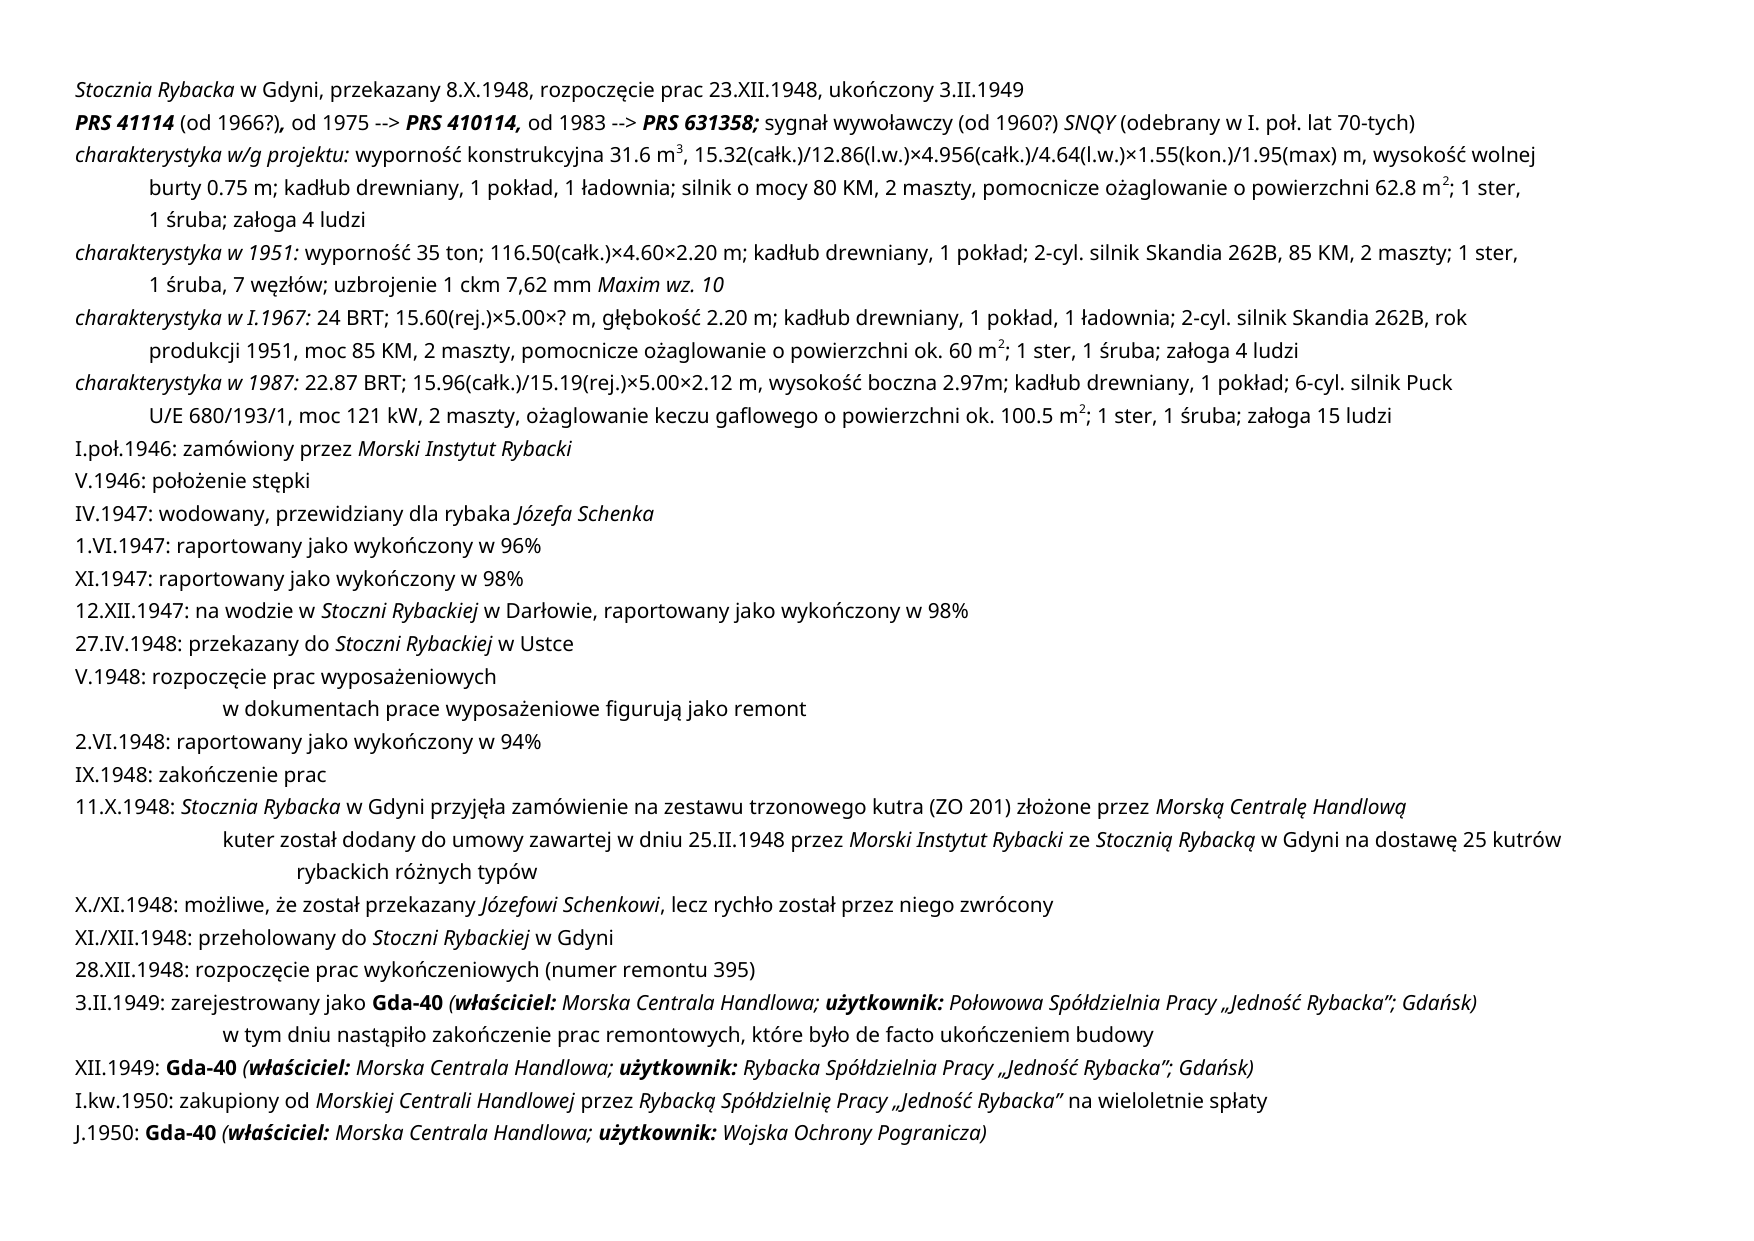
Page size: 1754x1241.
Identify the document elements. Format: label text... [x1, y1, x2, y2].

text produkcji 1951, moc 85 KM, 2 maszty, pomocnicze ożaglowanie o powierzchni ok. 60 m2; 1 ster, 1 śruba; załoga 4 ludzi [75, 336, 1679, 364]
text charakterystyka w 1951: wyporność 35 ton; 116.50(całk.)×4.60×2.20 m; kadłub drewniany, 1 pokład; 2-cyl. silnik Skandia 262B, 85 KM, 2 maszty; 1 ster, [75, 238, 1679, 266]
text V.1948: rozpoczęcie prac wyposażeniowych [75, 662, 1679, 690]
text charakterystyka w I.1967: 24 BRT; 15.60(rej.)×5.00×? m, głębokość 2.20 m; kadłub drewniany, 1 pokład, 1 ładownia; 2-cyl. silnik Skandia 262B, rok [75, 303, 1679, 332]
text charakterystyka w/g projektu: wyporność konstrukcyjna 31.6 m3, 15.32(całk.)/12.86(l.w.)×4.956(całk.)/4.64(l.w.)×1.55(kon.)/1.95(max) m, wysokość wolnej [75, 140, 1679, 169]
text 27.IV.1948: przekazany do Stoczni Rybackiej w Ustce [75, 629, 1679, 658]
text XI.1947: raportowany jako wykończony w 98% [75, 564, 1679, 592]
text 1 śruba, 7 węzłów; uzbrojenie 1 ckm 7,62 mm Maxim wz. 10 [75, 271, 1679, 299]
text burty 0.75 m; kadłub drewniany, 1 pokład, 1 ładownia; silnik o mocy 80 KM, 2 maszty, pomocnicze ożaglowanie o powierzchni 62.8 m2; 1 ster, [75, 173, 1679, 201]
text V.1946: położenie stępki [75, 466, 1679, 495]
text 12.XII.1947: na wodzie w Stoczni Rybackiej w Darłowie, raportowany jako wykończony w 98% [75, 597, 1679, 625]
text 11.X.1948: Stocznia Rybacka w Gdyni przyjęła zamówienie na zestawu trzonowego kutra (ZO 201) złożone przez Morską Centralę Handlową [75, 792, 1679, 821]
text 2.VI.1948: raportowany jako wykończony w 94% [75, 727, 1679, 756]
text 3.II.1949: zarejestrowany jako Gda-40 (właściciel: Morska Centrala Handlowa; użytkownik: Połowowa Spółdzielnia Pracy „Jedność Rybacka”; Gdańsk) [75, 988, 1679, 1016]
text U/E 680/193/1, moc 121 kW, 2 maszty, ożaglowanie keczu gaflowego o powierzchni ok. 100.5 m2; 1 ster, 1 śruba; załoga 15 ludzi [75, 401, 1679, 429]
text I.kw.1950: zakupiony od Morskiej Centrali Handlowej przez Rybacką Spółdzielnię Pracy „Jedność Rybacka” na wieloletnie spłaty [75, 1086, 1679, 1114]
text IX.1948: zakończenie prac [75, 760, 1679, 788]
text 1 śruba; załoga 4 ludzi [75, 205, 1679, 234]
text charakterystyka w 1987: 22.87 BRT; 15.96(całk.)/15.19(rej.)×5.00×2.12 m, wysokość boczna 2.97m; kadłub drewniany, 1 pokład; 6-cyl. silnik Puck [75, 368, 1679, 397]
text XI./XII.1948: przeholowany do Stoczni Rybackiej w Gdyni [75, 923, 1679, 951]
text PRS 41114 (od 1966?), od 1975 --> PRS 410114, od 1983 --> PRS 631358; sygnał wywoławczy (od 1960?) SNQY (odebrany w I. poł. lat 70-tych) [75, 108, 1679, 136]
text w dokumentach prace wyposażeniowe figurują jako remont [149, 694, 1679, 723]
text kuter został dodany do umowy zawartej w dniu 25.II.1948 przez Morski Instytut Rybacki ze Stocznią Rybacką w Gdyni na dostawę 25 kutrów [75, 825, 1679, 853]
text X./XI.1948: możliwe, że został przekazany Józefowi Schenkowi, lecz rychło został przez niego zwrócony [75, 890, 1679, 918]
text rybackich różnych typów [222, 857, 1679, 886]
text 28.XII.1948: rozpoczęcie prac wykończeniowych (numer remontu 395) [75, 955, 1679, 984]
text w tym dniu nastąpiło zakończenie prac remontowych, które było de facto ukończeniem budowy [149, 1021, 1679, 1049]
text Stocznia Rybacka w Gdyni, przekazany 8.X.1948, rozpoczęcie prac 23.XII.1948, ukończony 3.II.1949 [75, 75, 1679, 103]
text 1.VI.1947: raportowany jako wykończony w 96% [75, 531, 1679, 560]
text J.1950: Gda-40 (właściciel: Morska Centrala Handlowa; użytkownik: Wojska Ochrony Pogranicza) [75, 1118, 1679, 1147]
text I.poł.1946: zamówiony przez Morski Instytut Rybacki [75, 434, 1679, 462]
text XII.1949: Gda-40 (właściciel: Morska Centrala Handlowa; użytkownik: Rybacka Spółdzielnia Pracy „Jedność Rybacka”; Gdańsk) [75, 1053, 1679, 1082]
text IV.1947: wodowany, przewidziany dla rybaka Józefa Schenka [75, 499, 1679, 527]
